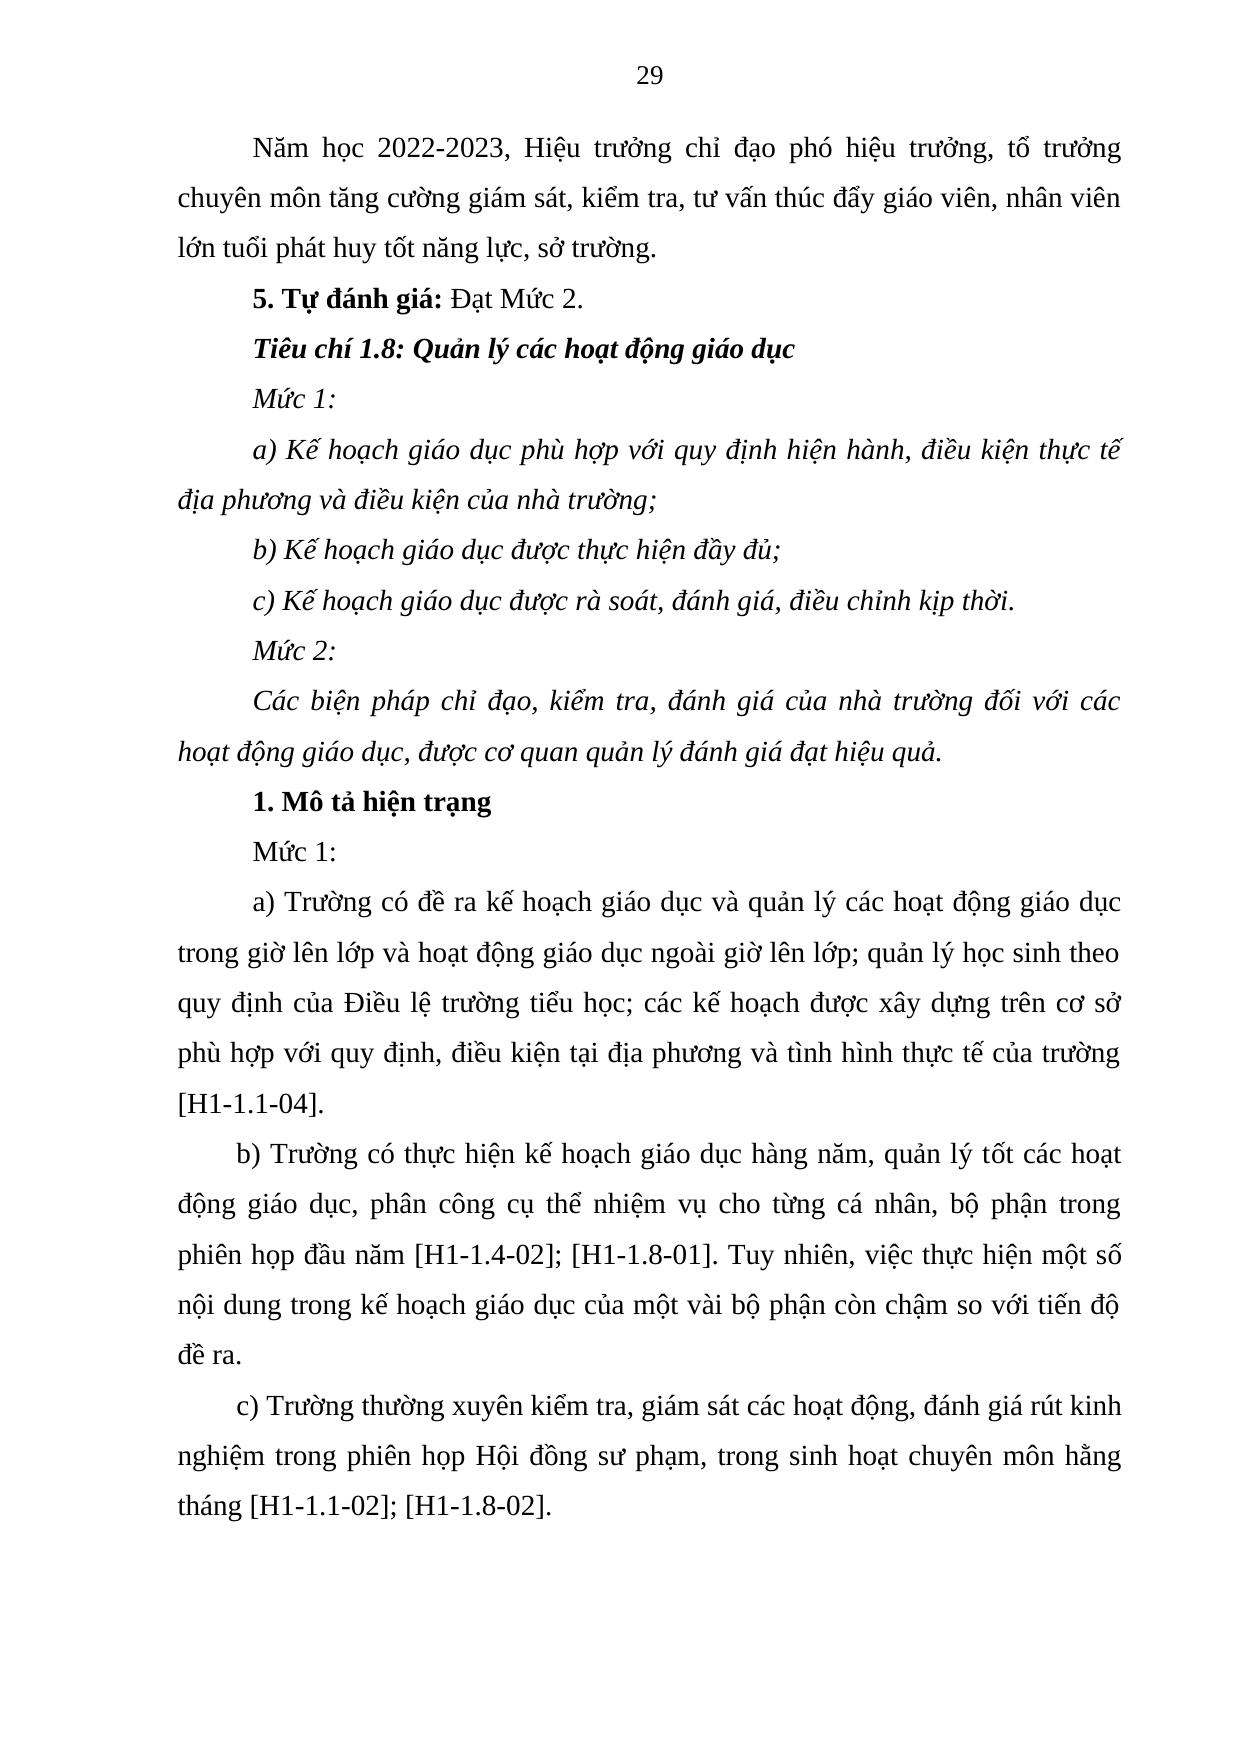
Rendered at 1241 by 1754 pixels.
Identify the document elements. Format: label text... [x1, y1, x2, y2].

text b) Kế hoạch giáo dục được thực hiện đầy đủ; [177, 532, 1122, 566]
text 1. Mô tả hiện trạng [177, 784, 1122, 817]
text a) Kế hoạch giáo dục phù hợp với quy định hiện hành, điều kiện thực tế địa phương và điều kiện của nhà trường; [177, 432, 1122, 516]
text Các biện pháp chỉ đạo, kiểm tra, đánh giá của nhà trường đối với các hoạt động giáo dục, được cơ quan quản lý đánh giá đạt hiệu quả. [177, 683, 1122, 767]
text Mức 1: [177, 834, 1122, 868]
text c) Trường thường xuyên kiểm tra, giám sát các hoạt động, đánh giá rút kinh nghiệm trong phiên họp Hội đồng sư phạm, trong sinh hoạt chuyên môn hằng tháng [H1-1.1-02]; [H1-1.8-02]. [177, 1388, 1122, 1522]
text Tiêu chí 1.8: Quản lý các hoạt động giáo dục [177, 331, 1122, 365]
text Mức 1: [177, 381, 1122, 415]
text a) Trường có đề ra kế hoạch giáo dục và quản lý các hoạt động giáo dục trong giờ lên lớp và hoạt động giáo dục ngoài giờ lên lớp; quản lý học sinh theo quy định của Điều lệ trường tiểu học; các kế hoạch được xây dựng trên cơ sở phù hợp với quy định, điều kiện tại địa phương và tình hình thực tế của trường [H1-1.1-04]. [177, 884, 1122, 1119]
text b) Trường có thực hiện kế hoạch giáo dục hàng năm, quản lý tốt các hoạt động giáo dục, phân công cụ thể nhiệm vụ cho từng cá nhân, bộ phận trong phiên họp đầu năm [H1-1.4-02]; [H1-1.8-01]. Tuy nhiên, việc thực hiện một số nội dung trong kế hoạch giáo dục của một vài bộ phận còn chậm so với tiến độ đề ra. [177, 1136, 1122, 1371]
text c) Kế hoạch giáo dục được rà soát, đánh giá, điều chỉnh kịp thời. [177, 583, 1122, 616]
text Năm học 2022-2023, Hiệu trưởng chỉ đạo phó hiệu trưởng, tổ trưởng chuyên môn tăng cường giám sát, kiểm tra, tư vấn thúc đẩy giáo viên, nhân viên lớn tuổi phát huy tốt năng lực, sở trường. [177, 130, 1122, 264]
text Mức 2: [177, 633, 1122, 667]
text 5. Tự đánh giá: Đạt Mức 2. [177, 281, 1122, 314]
